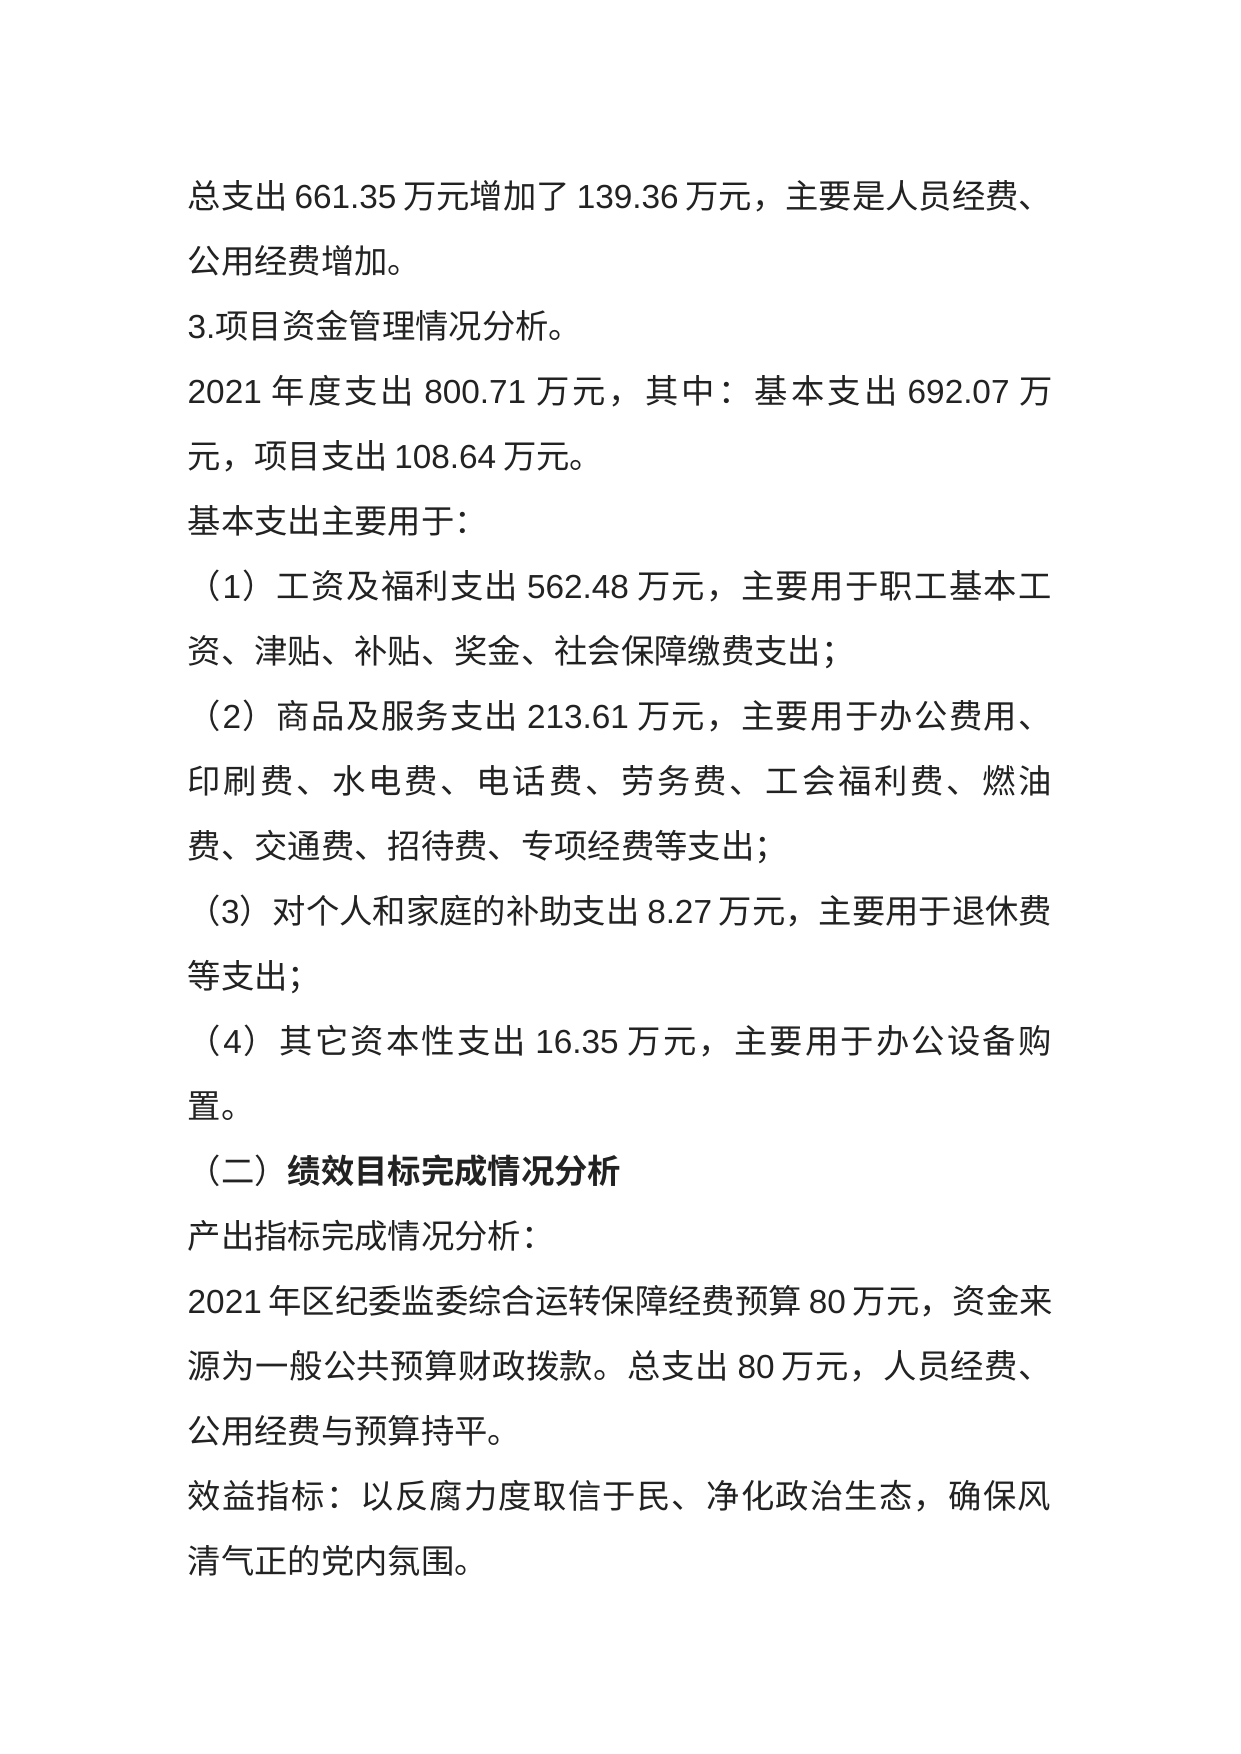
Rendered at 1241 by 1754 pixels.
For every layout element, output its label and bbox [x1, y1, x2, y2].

text [187, 162, 1053, 1592]
